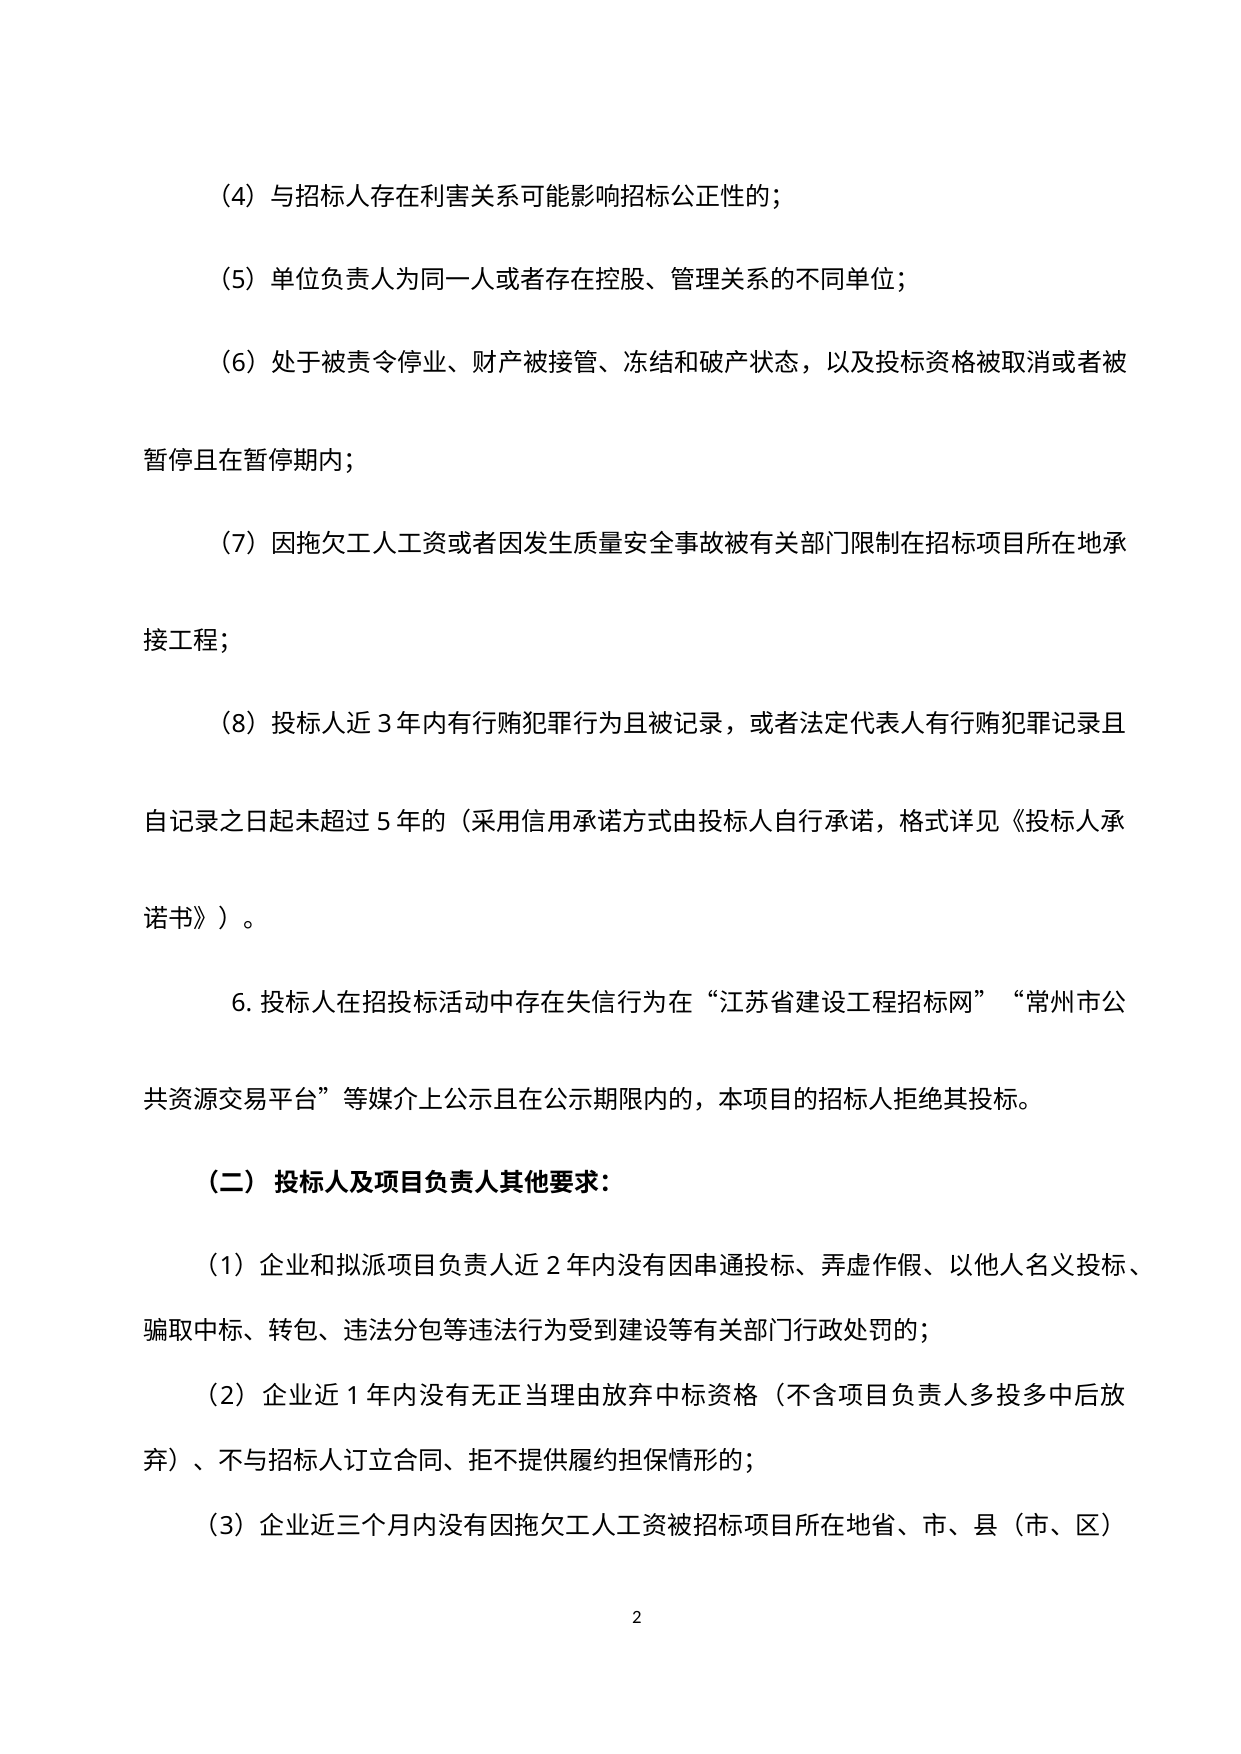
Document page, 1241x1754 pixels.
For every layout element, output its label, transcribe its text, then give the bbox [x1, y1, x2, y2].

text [144, 1491, 1129, 1556]
text （5）单位负责人为同一人或者存在控股、管理关系的不同单位； [144, 245, 1129, 310]
text 6. 投标人在招投标活动中存在失信行为在“江苏省建设工程招标网”“常州市公共资源交易平台”等媒介上公示且在公示期限内的，本项目的招标人拒绝其投标。 [144, 968, 1129, 1130]
text （二） 投标人及项目负责人其他要求： [144, 1148, 1129, 1213]
text （1）企业和拟派项目负责人近2年内没有因串通投标、弄虚作假、以他人名义投标、骗取中标、转包、违法分包等违法行为受到建设等有关部门行政处罚的； [144, 1231, 1129, 1361]
text （6）处于被责令停业、财产被接管、冻结和破产状态，以及投标资格被取消或者被暂停且在暂停期内； [144, 328, 1129, 491]
text （7）因拖欠工人工资或者因发生质量安全事故被有关部门限制在招标项目所在地承接工程； [144, 509, 1129, 671]
text （8）投标人近3年内有行贿犯罪行为且被记录，或者法定代表人有行贿犯罪记录且自记录之日起未超过5年的（采用信用承诺方式由投标人自行承诺，格式详见《投标人承诺书》）。 [144, 689, 1129, 949]
text （4）与招标人存在利害关系可能影响招标公正性的； [144, 162, 1129, 227]
text （2）企业近1年内没有无正当理由放弃中标资格（不含项目负责人多投多中后放弃）、不与招标人订立合同、拒不提供履约担保情形的； [144, 1361, 1129, 1491]
